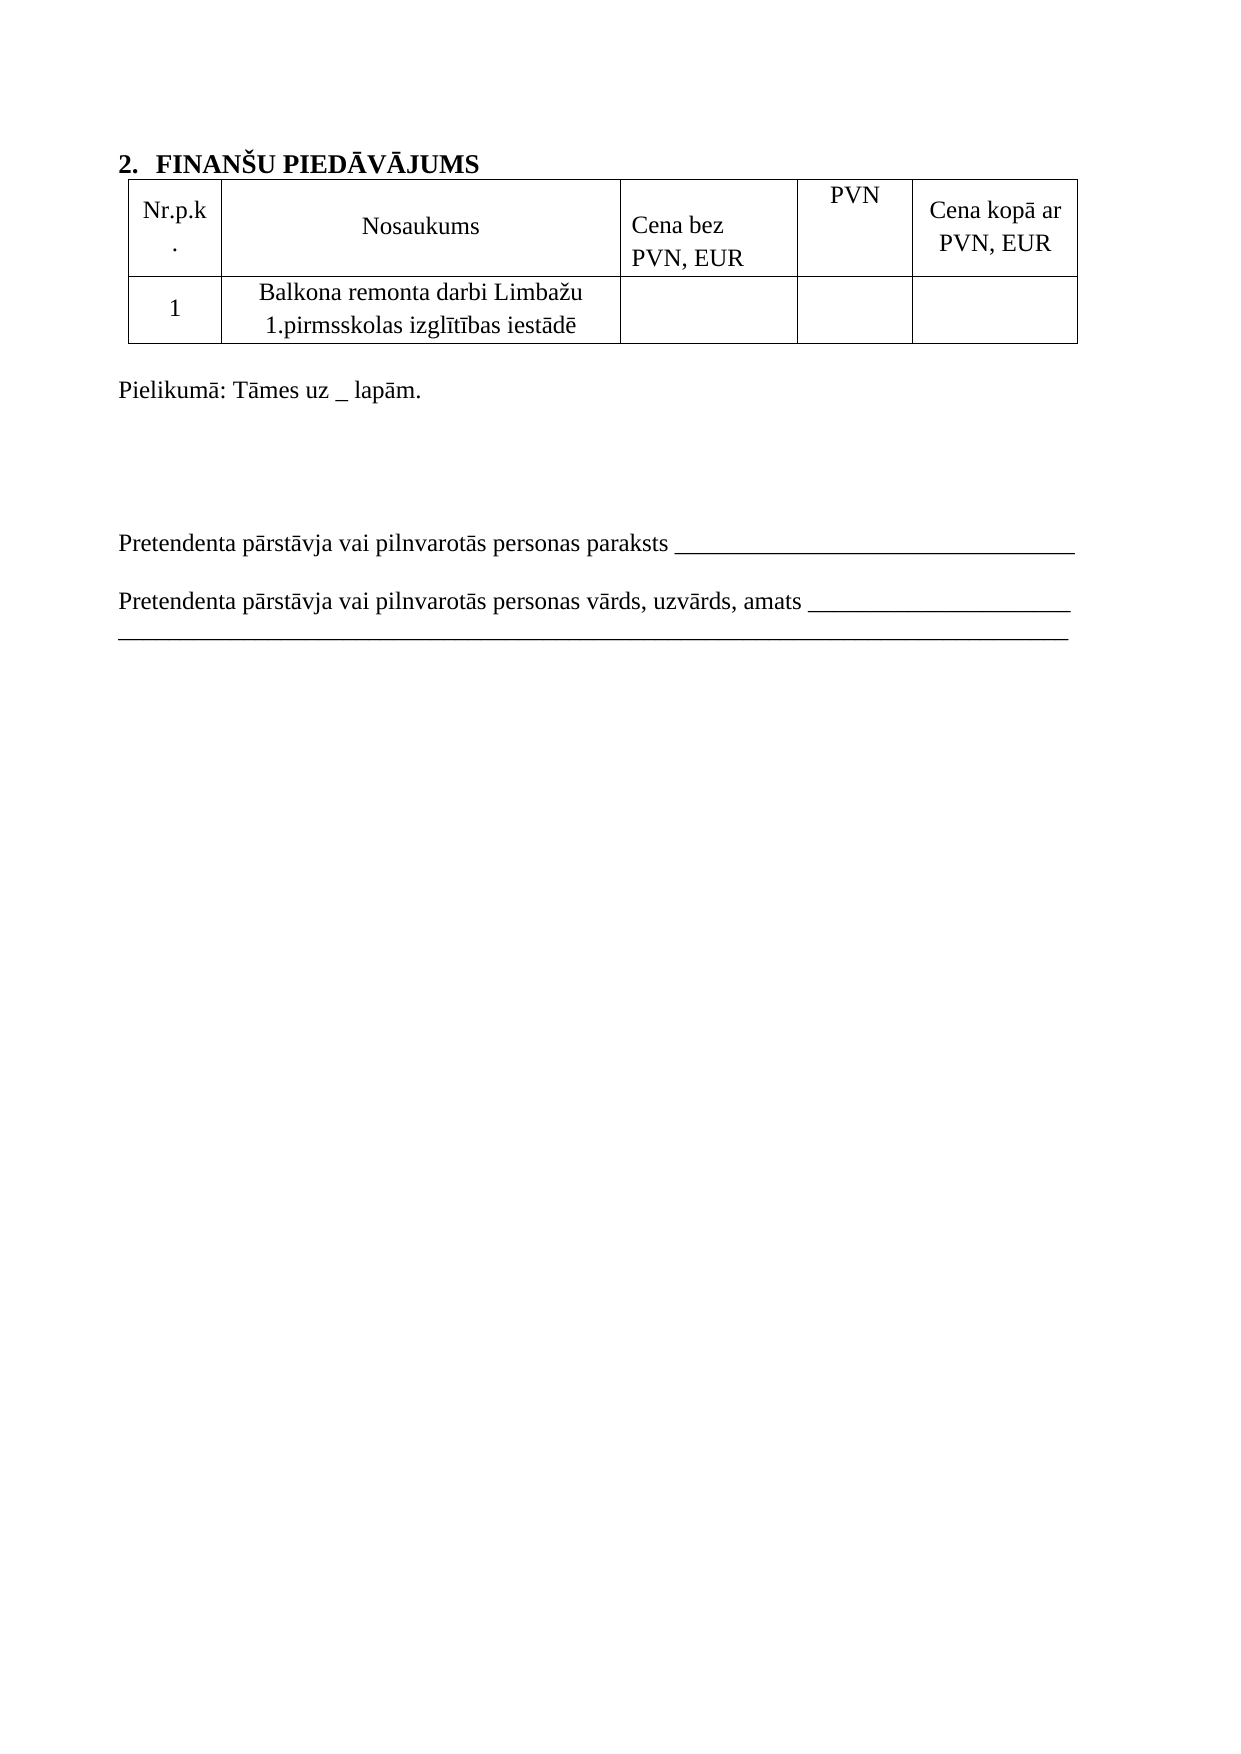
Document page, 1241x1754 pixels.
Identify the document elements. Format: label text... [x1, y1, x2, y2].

table_cell [621, 277, 797, 343]
table_cell Cena bez PVN, EUR [621, 209, 797, 276]
table_cell [798, 277, 912, 343]
table_header Nr.p.k. [129, 180, 221, 276]
table_cell Balkona remonta darbi Limbažu 1.pirmsskolas izglītības iestādē [222, 277, 620, 343]
table_header [621, 180, 797, 209]
table_header Nosaukums [222, 180, 620, 276]
text Pielikumā: Tāmes uz _ lapām. [118, 375, 1211, 404]
table_cell [913, 277, 1077, 343]
text ____________________________________________________________________________ [118, 614, 1211, 643]
text Pretendenta pārstāvja vai pilnvarotās personas vārds, uzvārds, amats _____________________ [118, 586, 1211, 614]
table_header Cena kopā ar PVN, EUR [913, 180, 1077, 276]
table_header PVN [798, 180, 912, 276]
table_cell 1 [129, 277, 221, 343]
list FINANŠU PIEDĀVĀJUMS [118, 148, 1211, 179]
text Pretendenta pārstāvja vai pilnvarotās personas paraksts ________________________________ [118, 528, 1211, 557]
